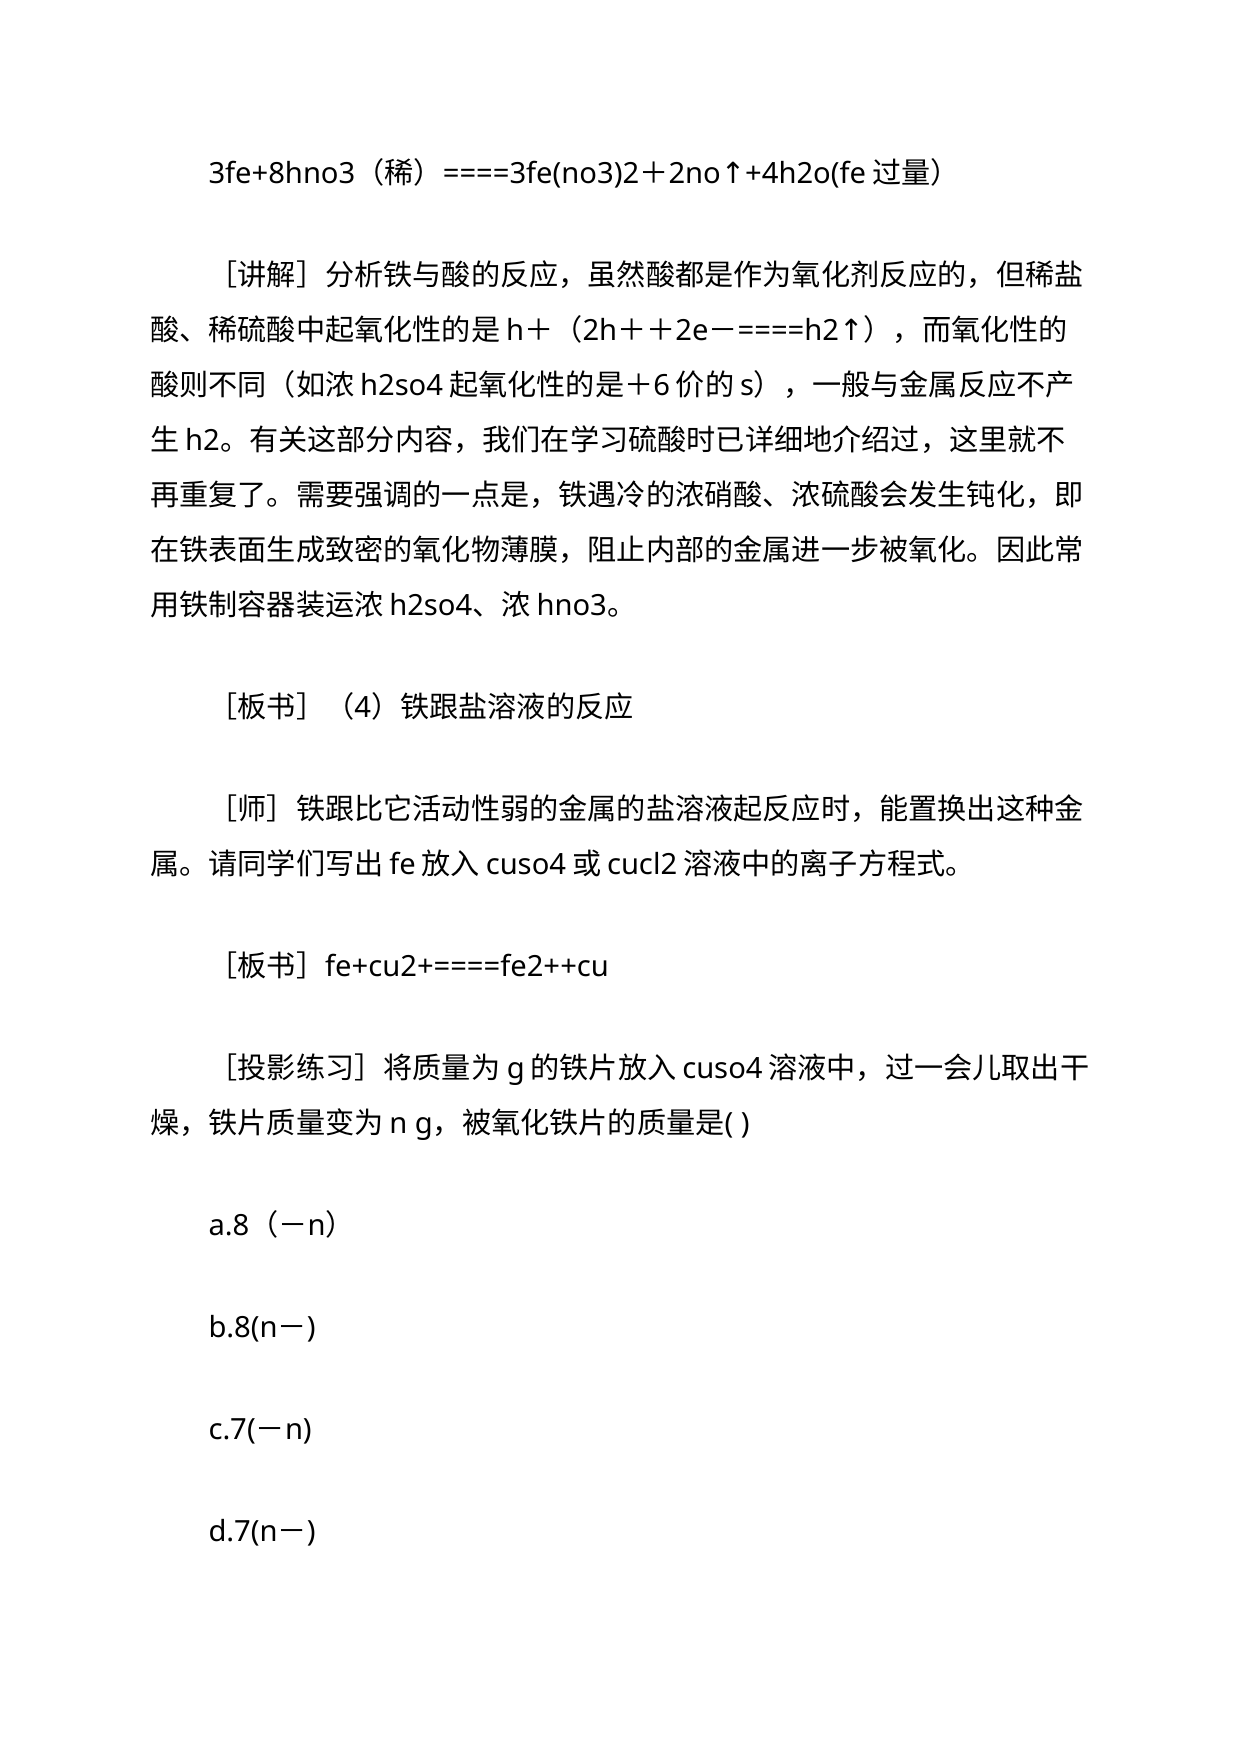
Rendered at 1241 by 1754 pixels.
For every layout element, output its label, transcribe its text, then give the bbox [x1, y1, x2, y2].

text ［讲解］分析铁与酸的反应，虽然酸都是作为氧化剂反应的，但稀盐酸、稀硫酸中起氧化性的是h＋（2h＋＋2e－====h2↑），而氧化性的酸则不同（如浓h2so4起氧化性的是＋6价的s），一般与金属反应不产生h2。有关这部分内容，我们在学习硫酸时已详细地介绍过，这里就不再重复了。需要强调的一点是，铁遇冷的浓硝酸、浓硫酸会发生钝化，即在铁表面生成致密的氧化物薄膜，阻止内部的金属进一步被氧化。因此常用铁制容器装运浓h2so4、浓hno3。 [150, 252, 1090, 624]
text ［板书］fe+cu2+====fe2++cu [150, 942, 1090, 985]
text b.8(n－) [150, 1303, 1090, 1346]
text a.8（－n） [150, 1201, 1090, 1244]
text c.7(－n) [150, 1405, 1090, 1448]
text ［师］铁跟比它活动性弱的金属的盐溶液起反应时，能置换出这种金属。请同学们写出fe放入cuso4或cucl2溶液中的离子方程式。 [150, 786, 1090, 883]
text ［板书］（4）铁跟盐溶液的反应 [150, 684, 1090, 726]
text 3fe+8hno3（稀）====3fe(no3)2＋2no↑+4h2o(fe过量） [150, 150, 1090, 192]
text ［投影练习］将质量为 g的铁片放入cuso4溶液中，过一会儿取出干燥，铁片质量变为n g，被氧化铁片的质量是( ) [150, 1044, 1090, 1142]
text d.7(n－) [150, 1507, 1090, 1550]
